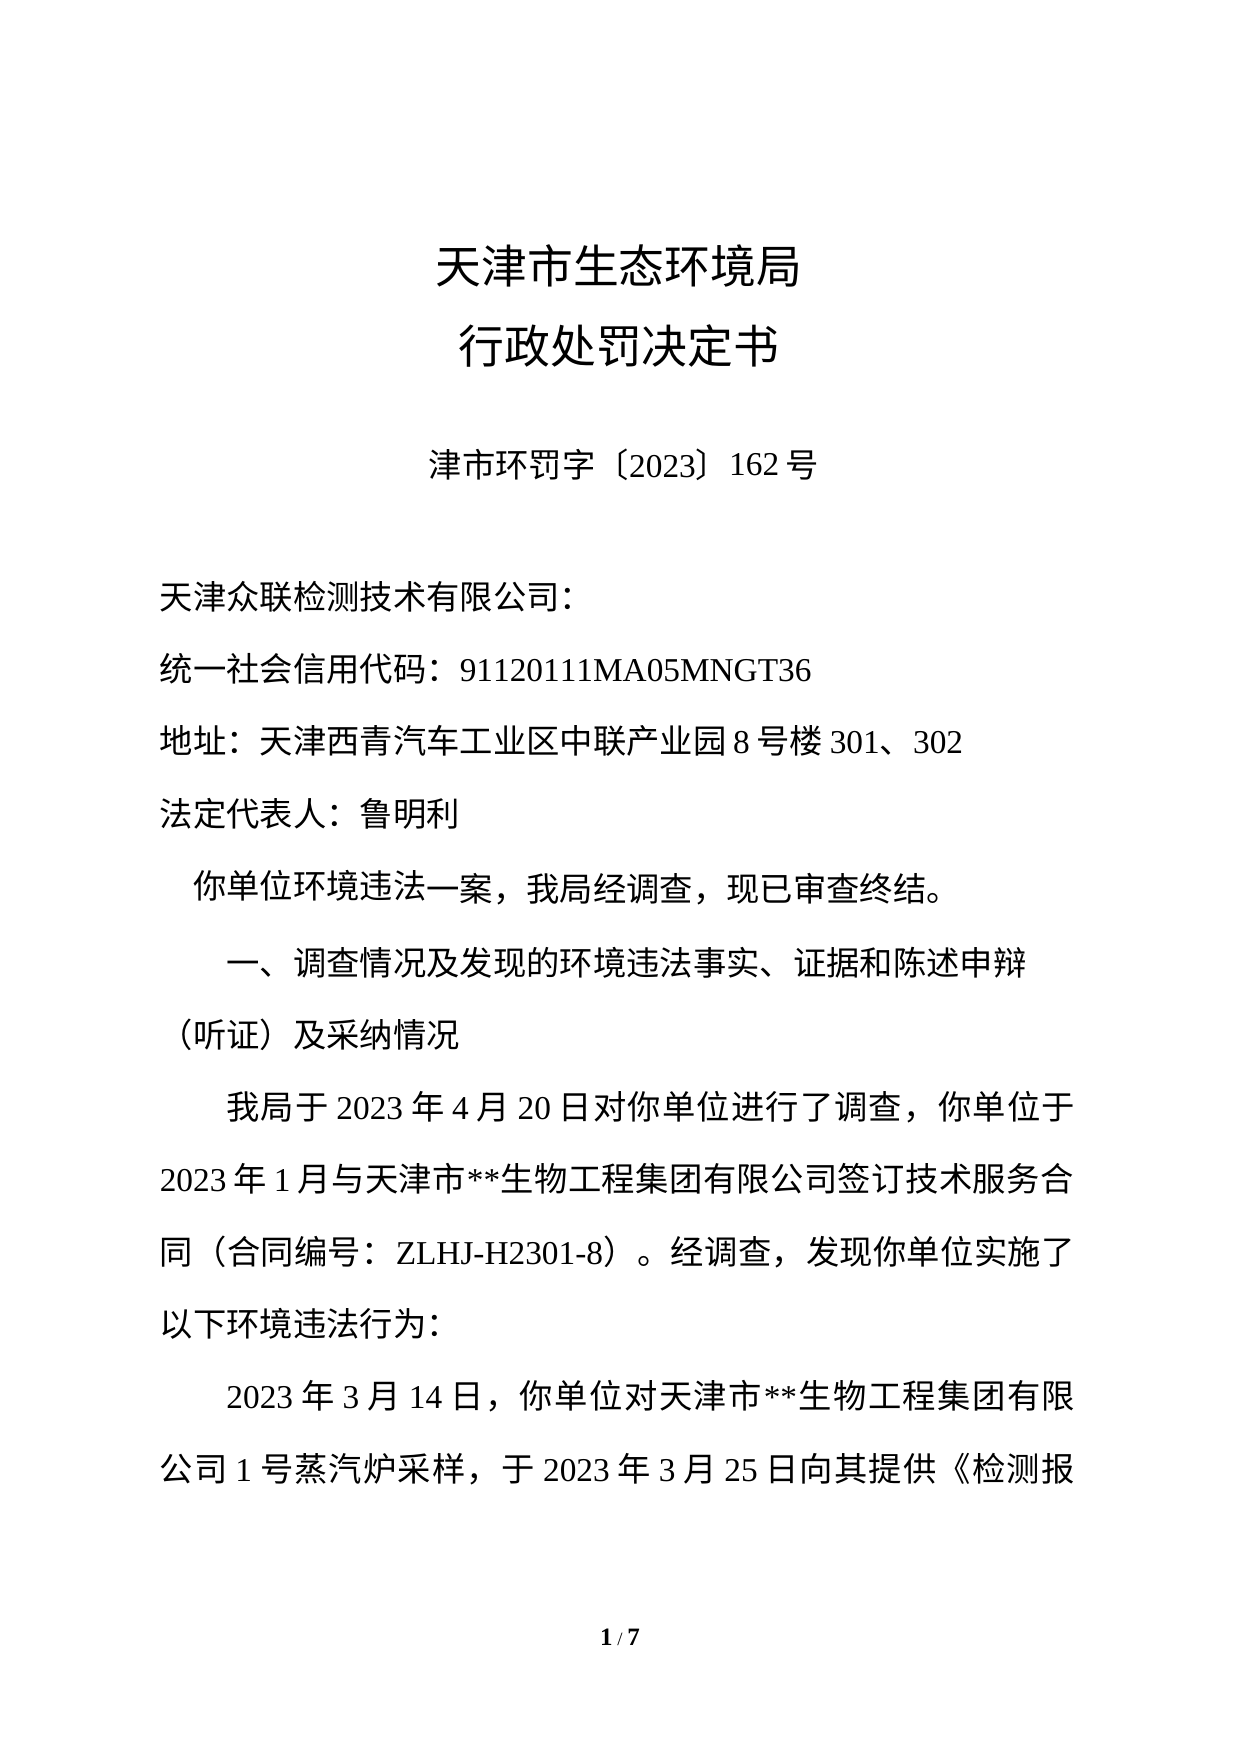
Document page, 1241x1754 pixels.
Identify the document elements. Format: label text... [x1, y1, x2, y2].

text 一、调查情况及发现的环境违法事实、证据和陈述申辩（听证）及采纳情况 [159, 936, 1075, 1057]
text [159, 1370, 1075, 1491]
text 天津众联检测技术有限公司： [159, 571, 1075, 619]
text 天津市生态环境局 [159, 221, 1078, 300]
text 我局于2023年4月20日对你单位进行了调查，你单位于2023年1月与天津市**生物工程集团有限公司签订技术服务合同（合同编号：ZLHJ-H2301-8）。经调查，发现你单位实施了以下环境违法行为： [159, 1081, 1075, 1346]
text 你单位环境违法一案，我局经调查，现已审查终结。 [159, 860, 1075, 911]
text 统一社会信用代码：91120111MA05MNGT36 [159, 643, 1075, 691]
text 法定代表人：鲁明利 [159, 787, 1075, 836]
text 地址：天津西青汽车工业区中联产业园8号楼301、302 [159, 715, 1075, 763]
text 行政处罚决定书 [159, 300, 1078, 379]
text 津市环罚字〔2023〕162号 [159, 436, 1088, 487]
